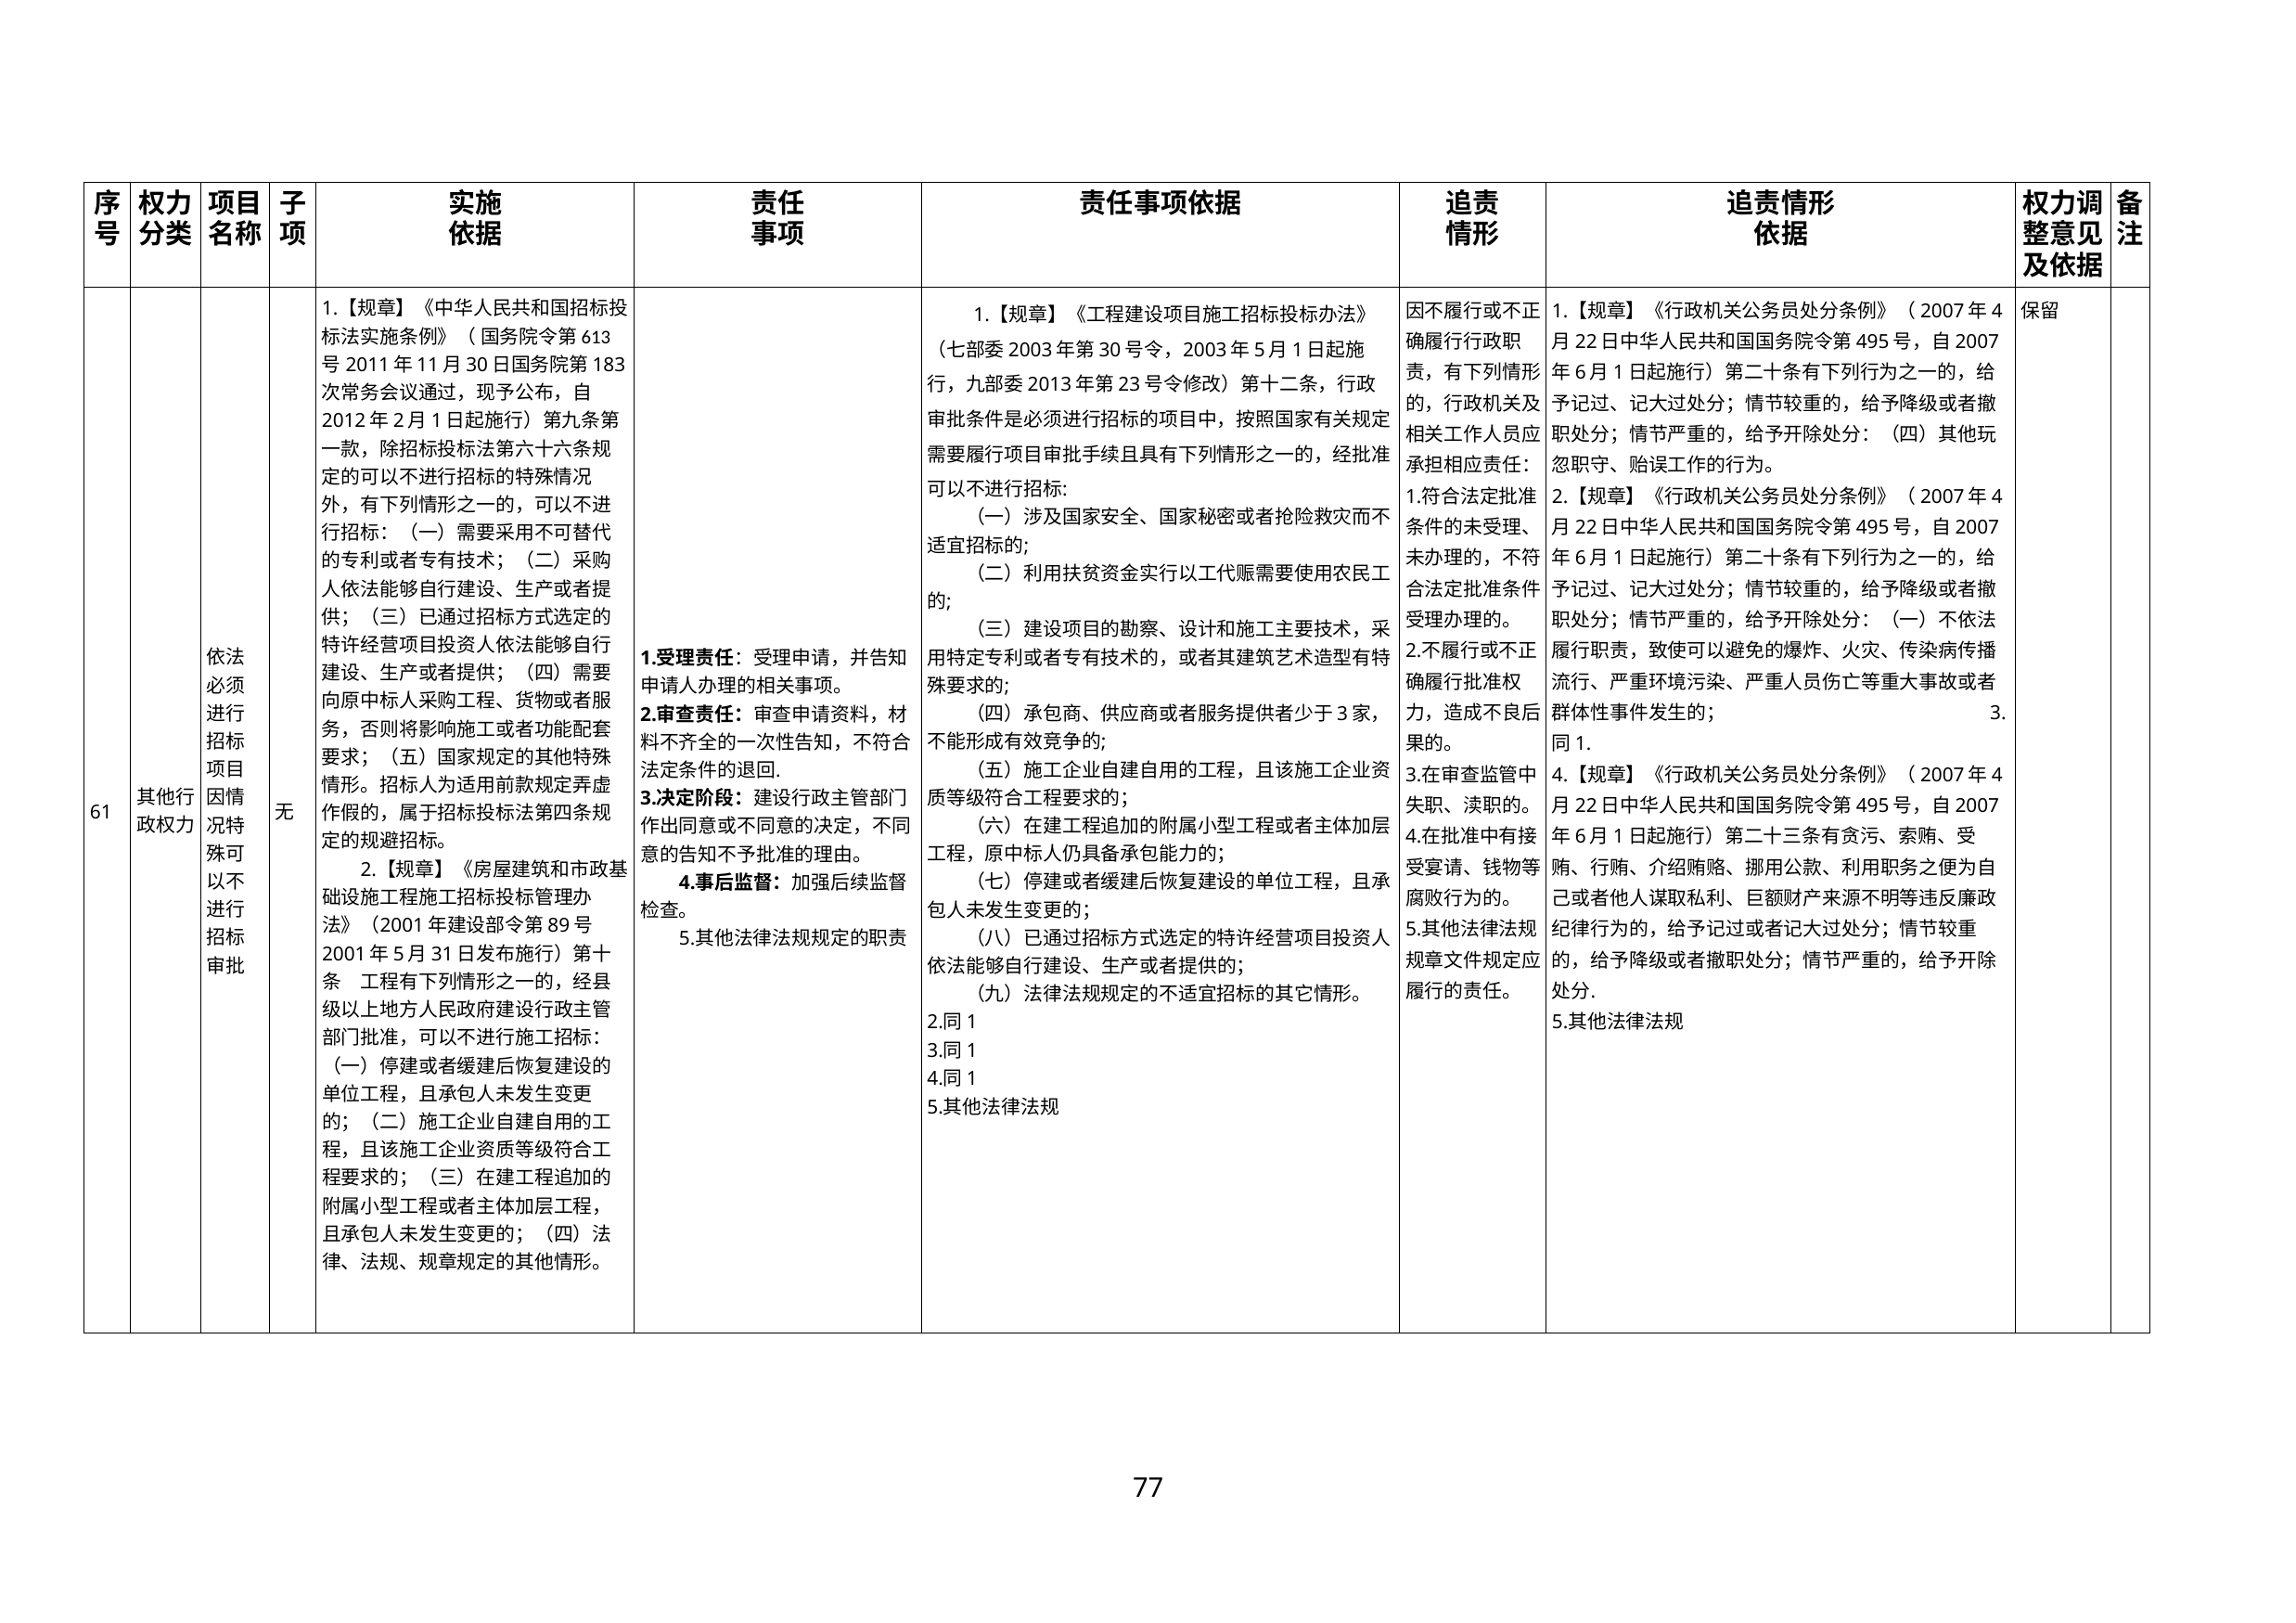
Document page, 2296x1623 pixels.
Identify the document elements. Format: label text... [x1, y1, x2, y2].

table_header 责任事项依据 [922, 183, 1399, 286]
table_cell 因不履行或不正确履行行政职责，有下列情形的，行政机关及相关工作人员应承担相应责任： 1.符合法定批准条件的未受理、未办理的，不符合法定批准条件受理办理的。 2.不履行或不正确履行批准权力，造成不良后果的。 3.在审查监管中失职、渎职的。 4.在批准中有接受宴请、钱物等腐败行为的。 5.其他法律法规规章文件规定应履行的责任。 [1400, 288, 1546, 1333]
table_cell 1.【规章】《行政机关公务员处分条例》（ 2007年4月22日中华人民共和国国务院令第495号，自2007年6月1日起施行）第二十条有下列行为之一的，给予记过、记大过处分；情节较重的，给予降级或者撤职处分；情节严重的，给予开除处分：（四）其他玩忽职守、贻误工作的行为。 2.【规章】《行政机关公务员处分条例》（ 2007年4月22日中华人民共和国国务院令第495号，自2007年6月1日起施行）第二十条有下列行为之一的，给予记过、记大过处分；情节较重的，给予降级或者撤职处分；情节严重的，给予开除处分：（一）不依法履行职责，致使可以避免的爆炸、火灾、传染病传播流行、严重环境污染、严重人员伤亡等重大事故或者群体性事件发生的； 3.同1. 4.【规章】《行政机关公务员处分条例》（ 2007年4月22日中华人民共和国国务院令第495号，自2007年6月1日起施行）第二十三条有贪污、索贿、受贿、行贿、介绍贿赂、挪用公款、利用职务之便为自己或者他人谋取私利、巨额财产来源不明等违反廉政纪律行为的，给予记过或者记大过处分；情节较重的，给予降级或者撤职处分；情节严重的，给予开除处分. 5.其他法律法规 [1546, 288, 2015, 1333]
table_header 权力 分类 [131, 183, 200, 286]
table_cell 其他行政权力 [131, 288, 200, 1333]
table_cell 61 [84, 288, 130, 1333]
table_header 序 号 [84, 183, 130, 286]
table_cell [2111, 288, 2149, 1333]
table_header 权力调整意见 及依据 [2016, 183, 2110, 286]
table_cell 1.受理责任：受理申请，并告知申请人办理的相关事项。 2.审查责任：审查申请资料，材料不齐全的一次性告知，不符合法定条件的退回. 3.决定阶段：建设行政主管部门作出同意或不同意的决定，不同意的告知不予批准的理由。 4.事后监督：加强后续监督检查。 5.其他法律法规规定的职责 [635, 288, 921, 1333]
table_header 备 注 [2111, 183, 2149, 286]
table_cell 1.【规章】《中华人民共和国招标投标法实施条例》（ 国务院令第613号 2011年11月30日国务院第183次常务会议通过，现予公布，自2012年2月1日起施行）第九条第一款，除招标投标法第六十六条规定的可以不进行招标的特殊情况外，有下列情形之一的，可以不进行招标：（一）需要采用不可替代的专利或者专有技术；（二）采购人依法能够自行建设、生产或者提供；（三）已通过招标方式选定的特许经营项目投资人依法能够自行建设、生产或者提供；（四）需要向原中标人采购工程、货物或者服务，否则将影响施工或者功能配套要求；（五）国家规定的其他特殊情形。招标人为适用前款规定弄虚作假的，属于招标投标法第四条规定的规避招标。 2.【规章】《房屋建筑和市政基础设施工程施工招标投标管理办法》（2001年建设部令第89号 2001年5月31日发布施行）第十条 工程有下列情形之一的，经县级以上地方人民政府建设行政主管部门批准，可以不进行施工招标：（一）停建或者缓建后恢复建设的单位工程，且承包人未发生变更的；（二）施工企业自建自用的工程，且该施工企业资质等级符合工程要求的；（三）在建工程追加的附属小型工程或者主体加层工程，且承包人未发生变更的；（四）法律、法规、规章规定的其他情形。 [316, 288, 634, 1333]
table_header 项目 名称 [201, 183, 269, 286]
table_header 责任 事项 [635, 183, 921, 286]
table_cell 依法必须进行招标项目因情况特殊可以不进行招标审批 [201, 288, 269, 1333]
table_cell 保留 [2016, 288, 2110, 1333]
table_header 子 项 [270, 183, 315, 286]
table_header 实施 依据 [316, 183, 634, 286]
table_cell 无 [270, 288, 315, 1333]
table_cell 1.【规章】《工程建设项目施工招标投标办法》（七部委2003年第30号令，2003年5月1日起施行，九部委2013年第23号令修改）第十二条，行政审批条件是必须进行招标的项目中，按照国家有关规定需要履行项目审批手续且具有下列情形之一的，经批准可以不进行招标: （一）涉及国家安全、国家秘密或者抢险救灾而不适宜招标的; （二）利用扶贫资金实行以工代赈需要使用农民工的; （三）建设项目的勘察、设计和施工主要技术，采用特定专利或者专有技术的，或者其建筑艺术造型有特殊要求的; （四）承包商、供应商或者服务提供者少于3家，不能形成有效竞争的; （五）施工企业自建自用的工程，且该施工企业资质等级符合工程要求的； （六）在建工程追加的附属小型工程或者主体加层工程，原中标人仍具备承包能力的； （七）停建或者缓建后恢复建设的单位工程，且承包人未发生变更的； （八）已通过招标方式选定的特许经营项目投资人依法能够自行建设、生产或者提供的； （九）法律法规规定的不适宜招标的其它情形。 2.同1 3.同1 4.同1 5.其他法律法规 [922, 288, 1399, 1333]
table_header 追责情形 依据 [1546, 183, 2015, 286]
table_header 追责 情形 [1400, 183, 1546, 286]
